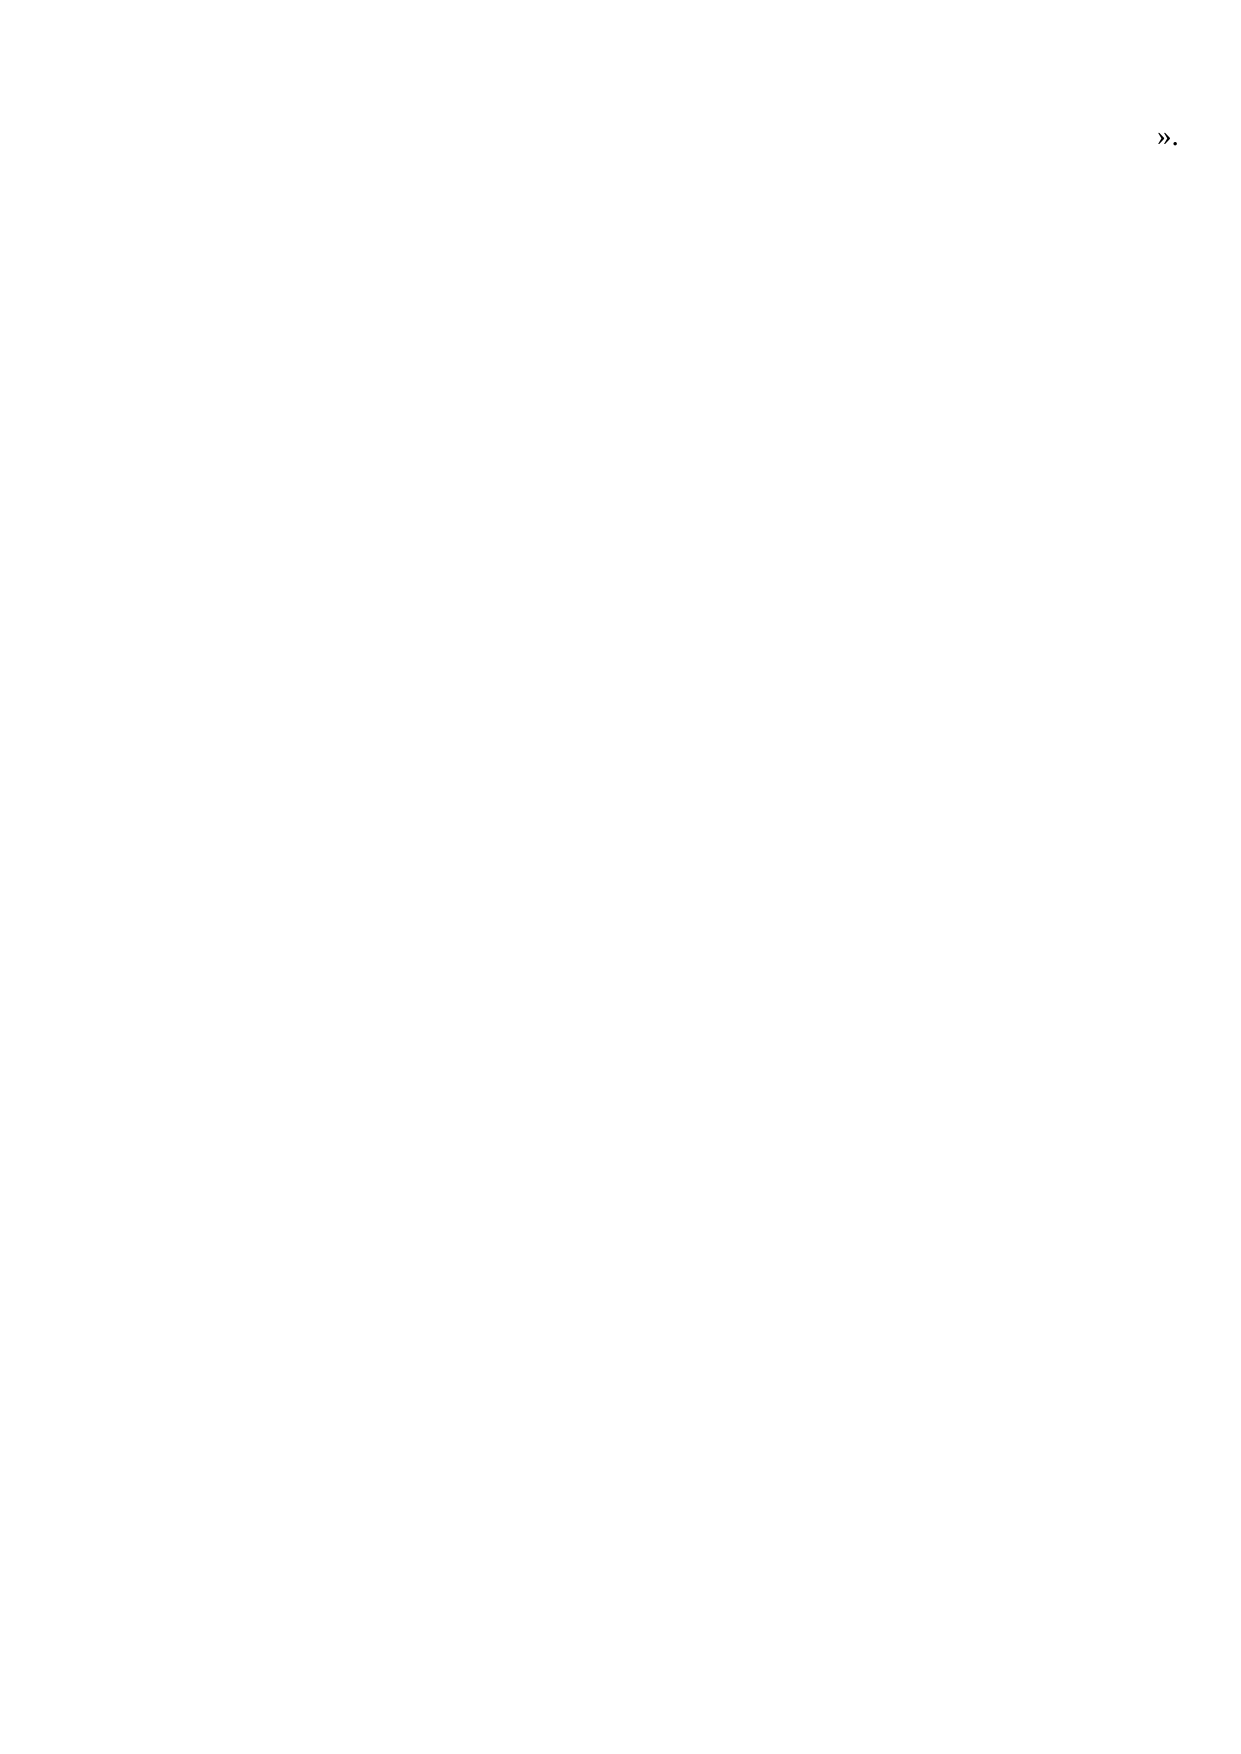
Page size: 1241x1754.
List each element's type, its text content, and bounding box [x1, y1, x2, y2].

text ». [177, 118, 1181, 152]
